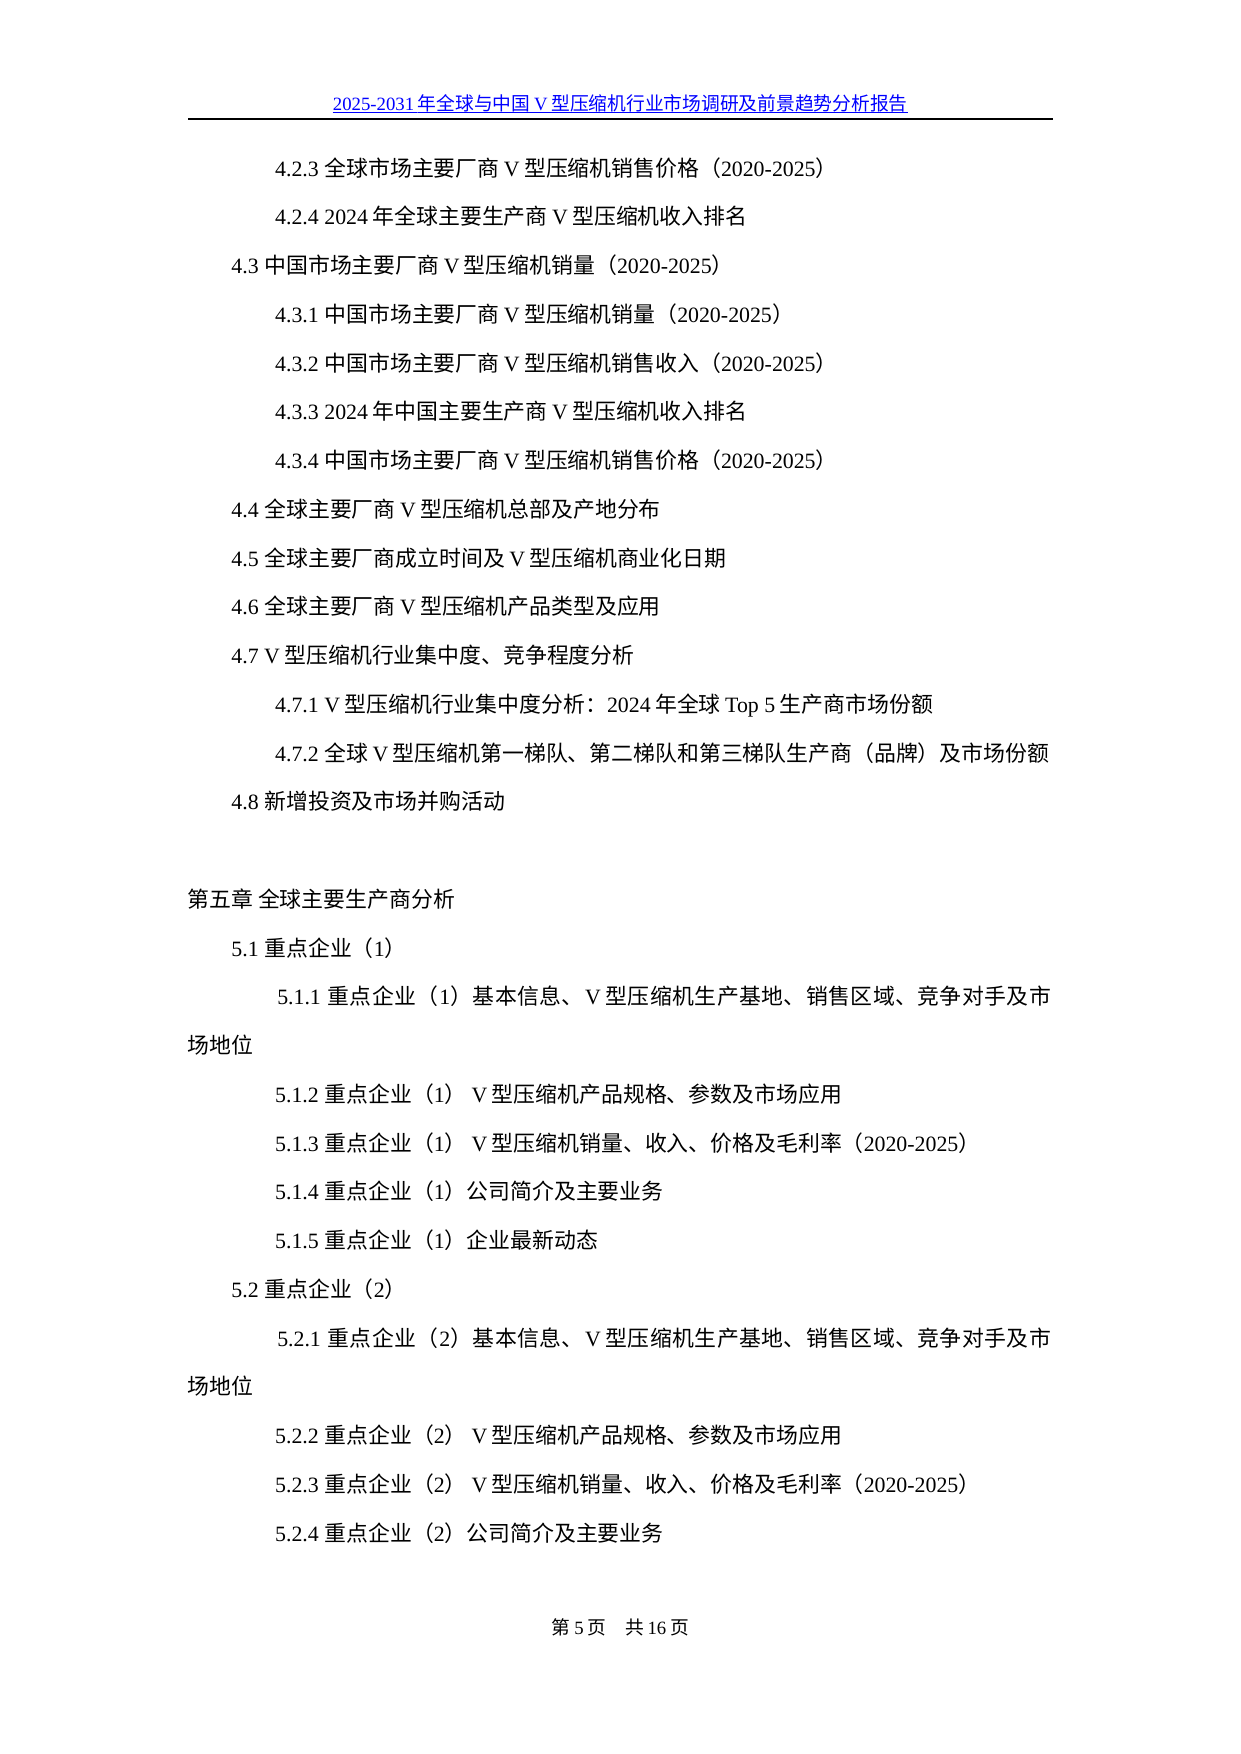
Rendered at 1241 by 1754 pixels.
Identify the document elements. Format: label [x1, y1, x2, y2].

text [187, 150, 1053, 1548]
